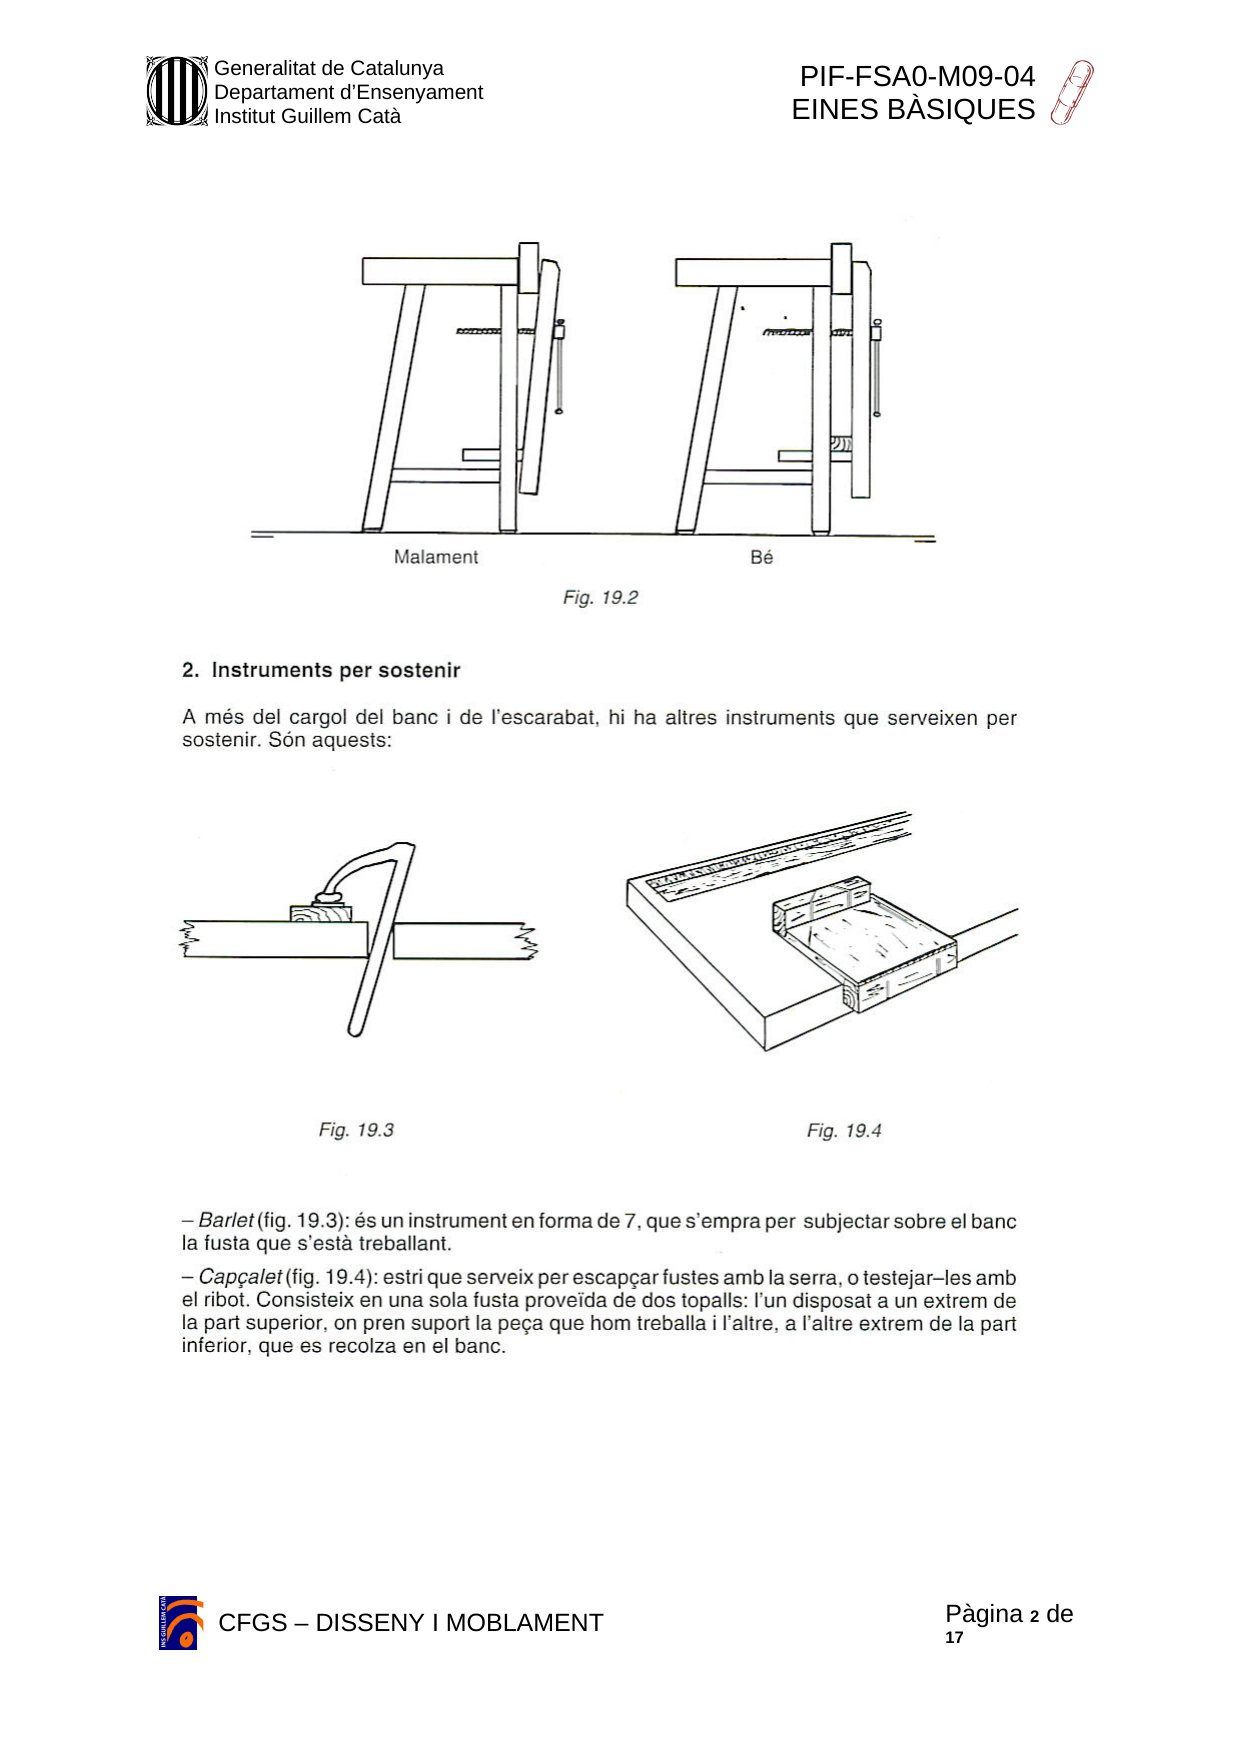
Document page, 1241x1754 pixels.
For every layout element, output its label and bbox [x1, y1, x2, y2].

picture [146, 56, 208, 126]
picture [159, 1596, 204, 1650]
picture [147, 206, 1052, 1401]
